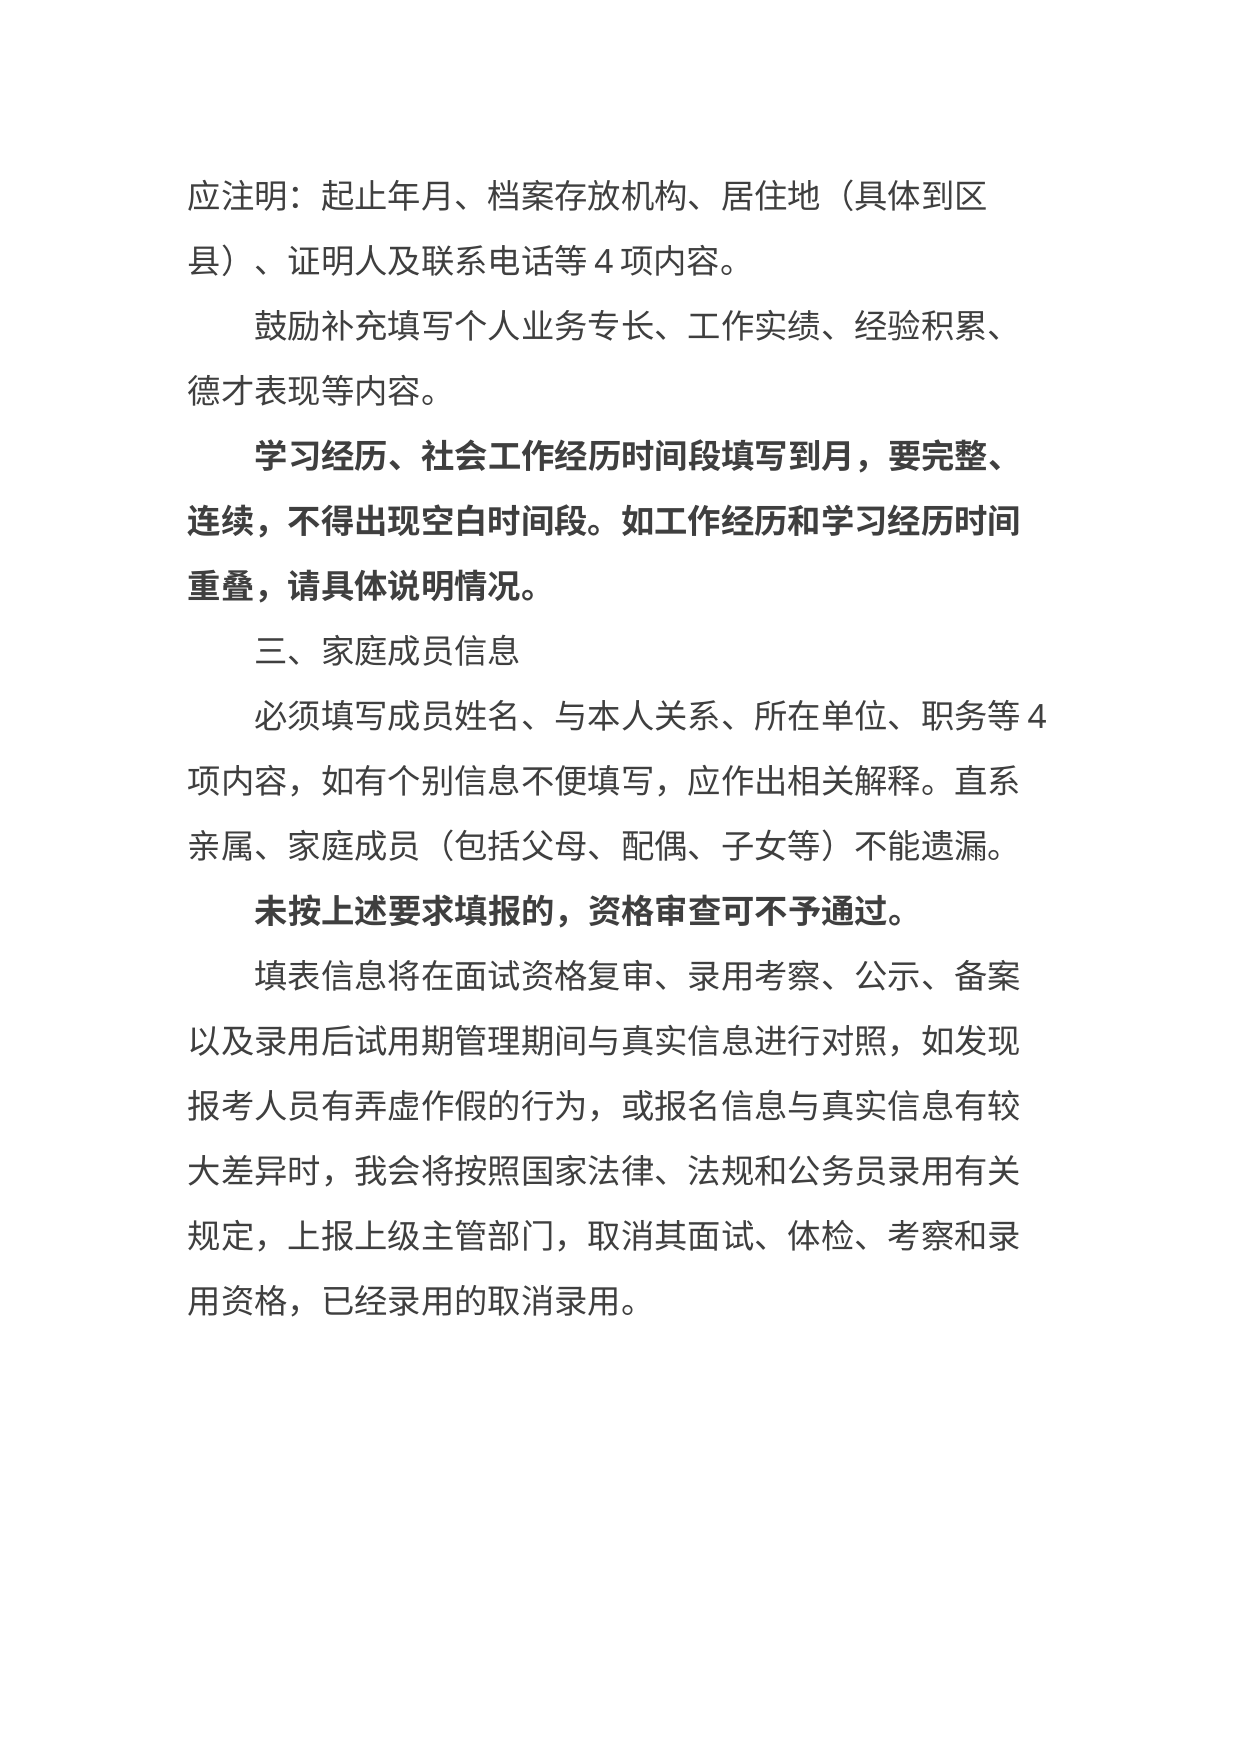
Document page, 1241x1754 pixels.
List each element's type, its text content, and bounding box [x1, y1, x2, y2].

text 填表信息将在面试资格复审、录用考察、公示、备案以及录用后试用期管理期间与真实信息进行对照，如发现报考人员有弄虚作假的行为，或报名信息与真实信息有较大差异时，我会将按照国家法律、法规和公务员录用有关规定，上报上级主管部门，取消其面试、体检、考察和录用资格，已经录用的取消录用。 [187, 942, 1053, 1332]
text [187, 162, 1053, 292]
text 鼓励补充填写个人业务专长、工作实绩、经验积累、德才表现等内容。 [187, 292, 1053, 422]
text 未按上述要求填报的，资格审查可不予通过。 [187, 877, 1053, 942]
text 三、家庭成员信息 [187, 617, 1053, 682]
text 学习经历、社会工作经历时间段填写到月，要完整、连续，不得出现空白时间段。如工作经历和学习经历时间重叠，请具体说明情况。 [187, 422, 1053, 617]
text 必须填写成员姓名、与本人关系、所在单位、职务等4项内容，如有个别信息不便填写，应作出相关解释。直系亲属、家庭成员（包括父母、配偶、子女等）不能遗漏。 [187, 682, 1053, 877]
